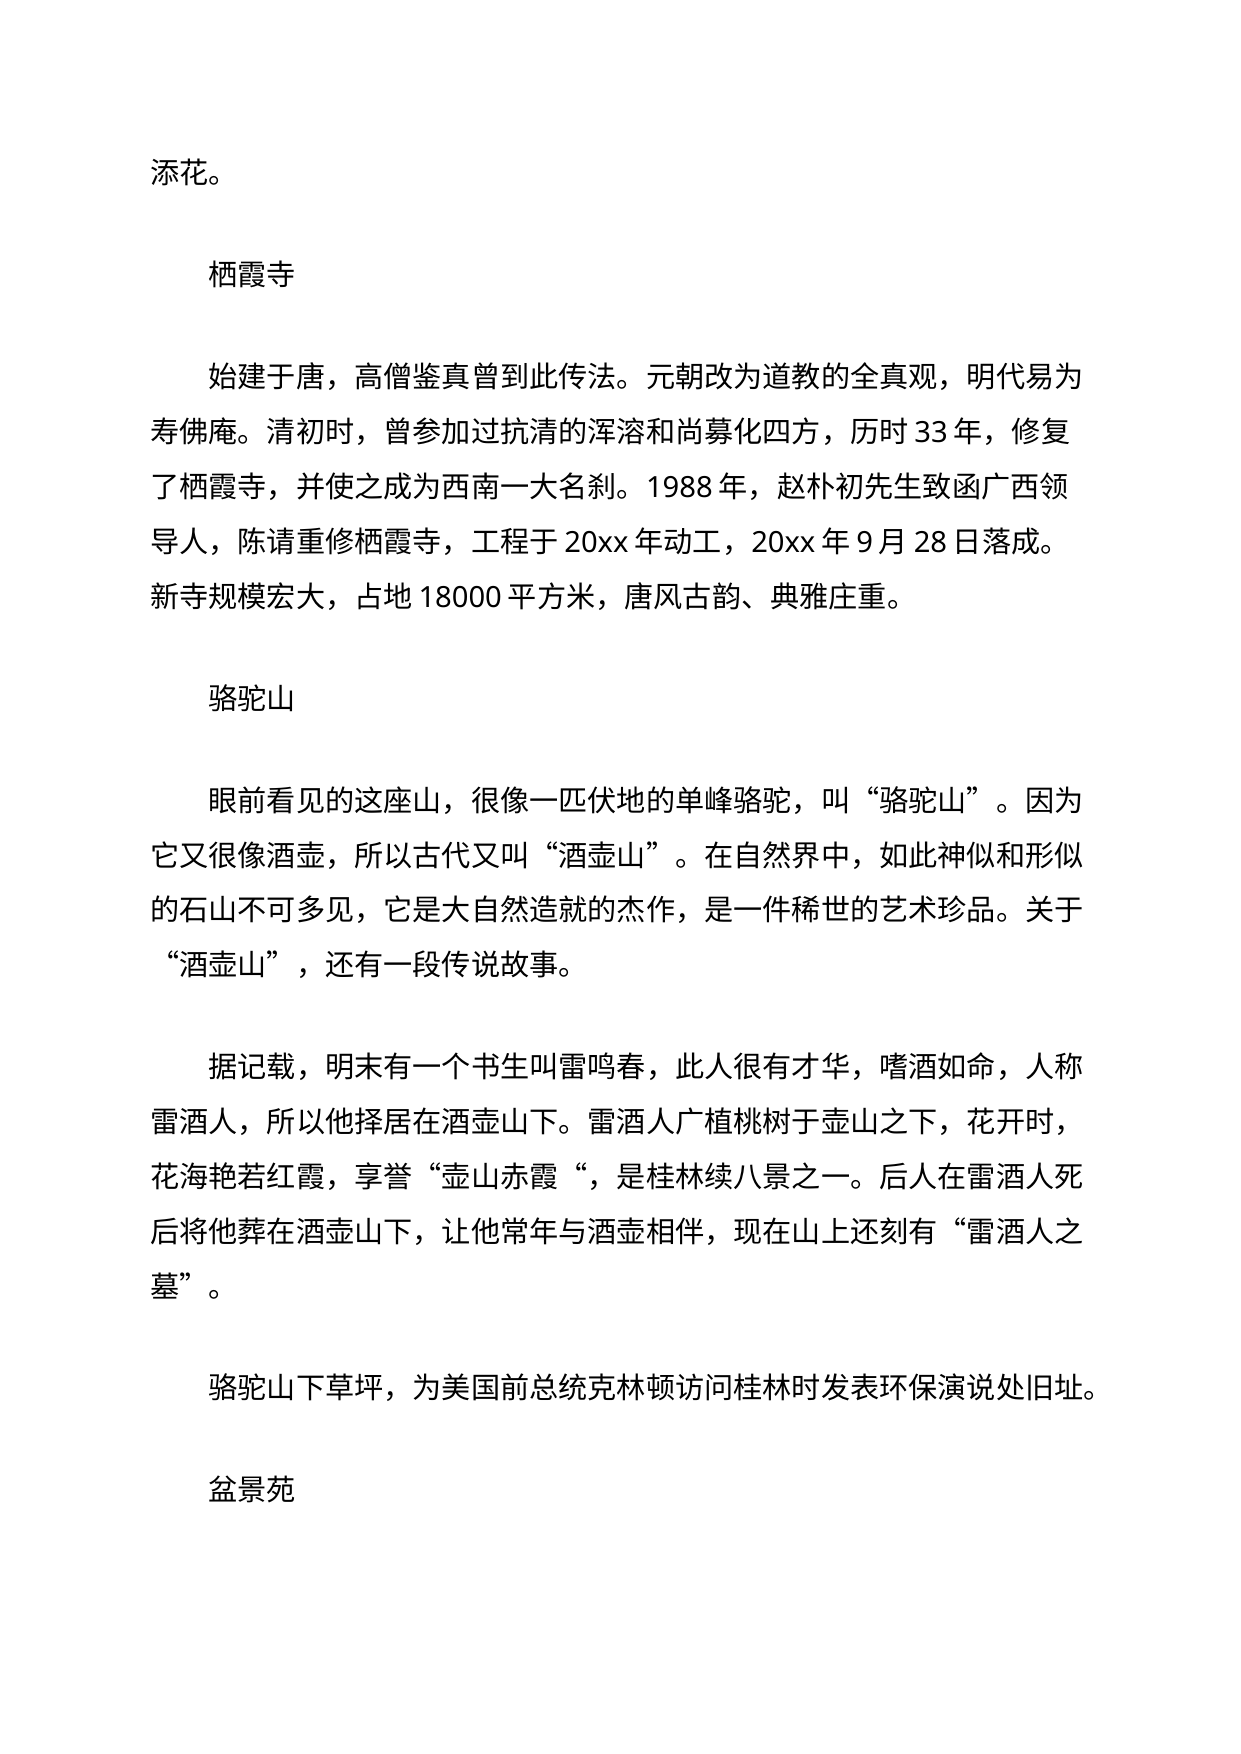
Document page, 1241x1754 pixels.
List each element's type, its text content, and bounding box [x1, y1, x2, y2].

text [150, 150, 1090, 192]
text 始建于唐，高僧鉴真曾到此传法。元朝改为道教的全真观，明代易为寿佛庵。清初时，曾参加过抗清的浑溶和尚募化四方，历时33年，修复了栖霞寺，并使之成为西南一大名刹。1988年，赵朴初先生致函广西领导人，陈请重修栖霞寺，工程于20xx年动工，20xx年9月28日落成。新寺规模宏大，占地18000平方米，唐风古韵、典雅庄重。 [150, 353, 1090, 616]
text 眼前看见的这座山，很像一匹伏地的单峰骆驼，叫“骆驼山”。因为它又很像酒壶，所以古代又叫“酒壶山”。在自然界中，如此神似和形似的石山不可多见，它是大自然造就的杰作，是一件稀世的艺术珍品。关于“酒壶山”，还有一段传说故事。 [150, 777, 1090, 984]
text 栖霞寺 [150, 252, 1090, 294]
text 据记载，明末有一个书生叫雷鸣春，此人很有才华，嗜酒如命，人称雷酒人，所以他择居在酒壶山下。雷酒人广植桃树于壶山之下，花开时，花海艳若红霞，享誉“壶山赤霞“，是桂林续八景之一。后人在雷酒人死后将他葬在酒壶山下，让他常年与酒壶相伴，现在山上还刻有“雷酒人之墓”。 [150, 1044, 1090, 1306]
text 骆驼山 [150, 675, 1090, 718]
text 骆驼山下草坪，为美国前总统克林顿访问桂林时发表环保演说处旧址。 [150, 1365, 1090, 1407]
text 盆景苑 [150, 1467, 1090, 1509]
